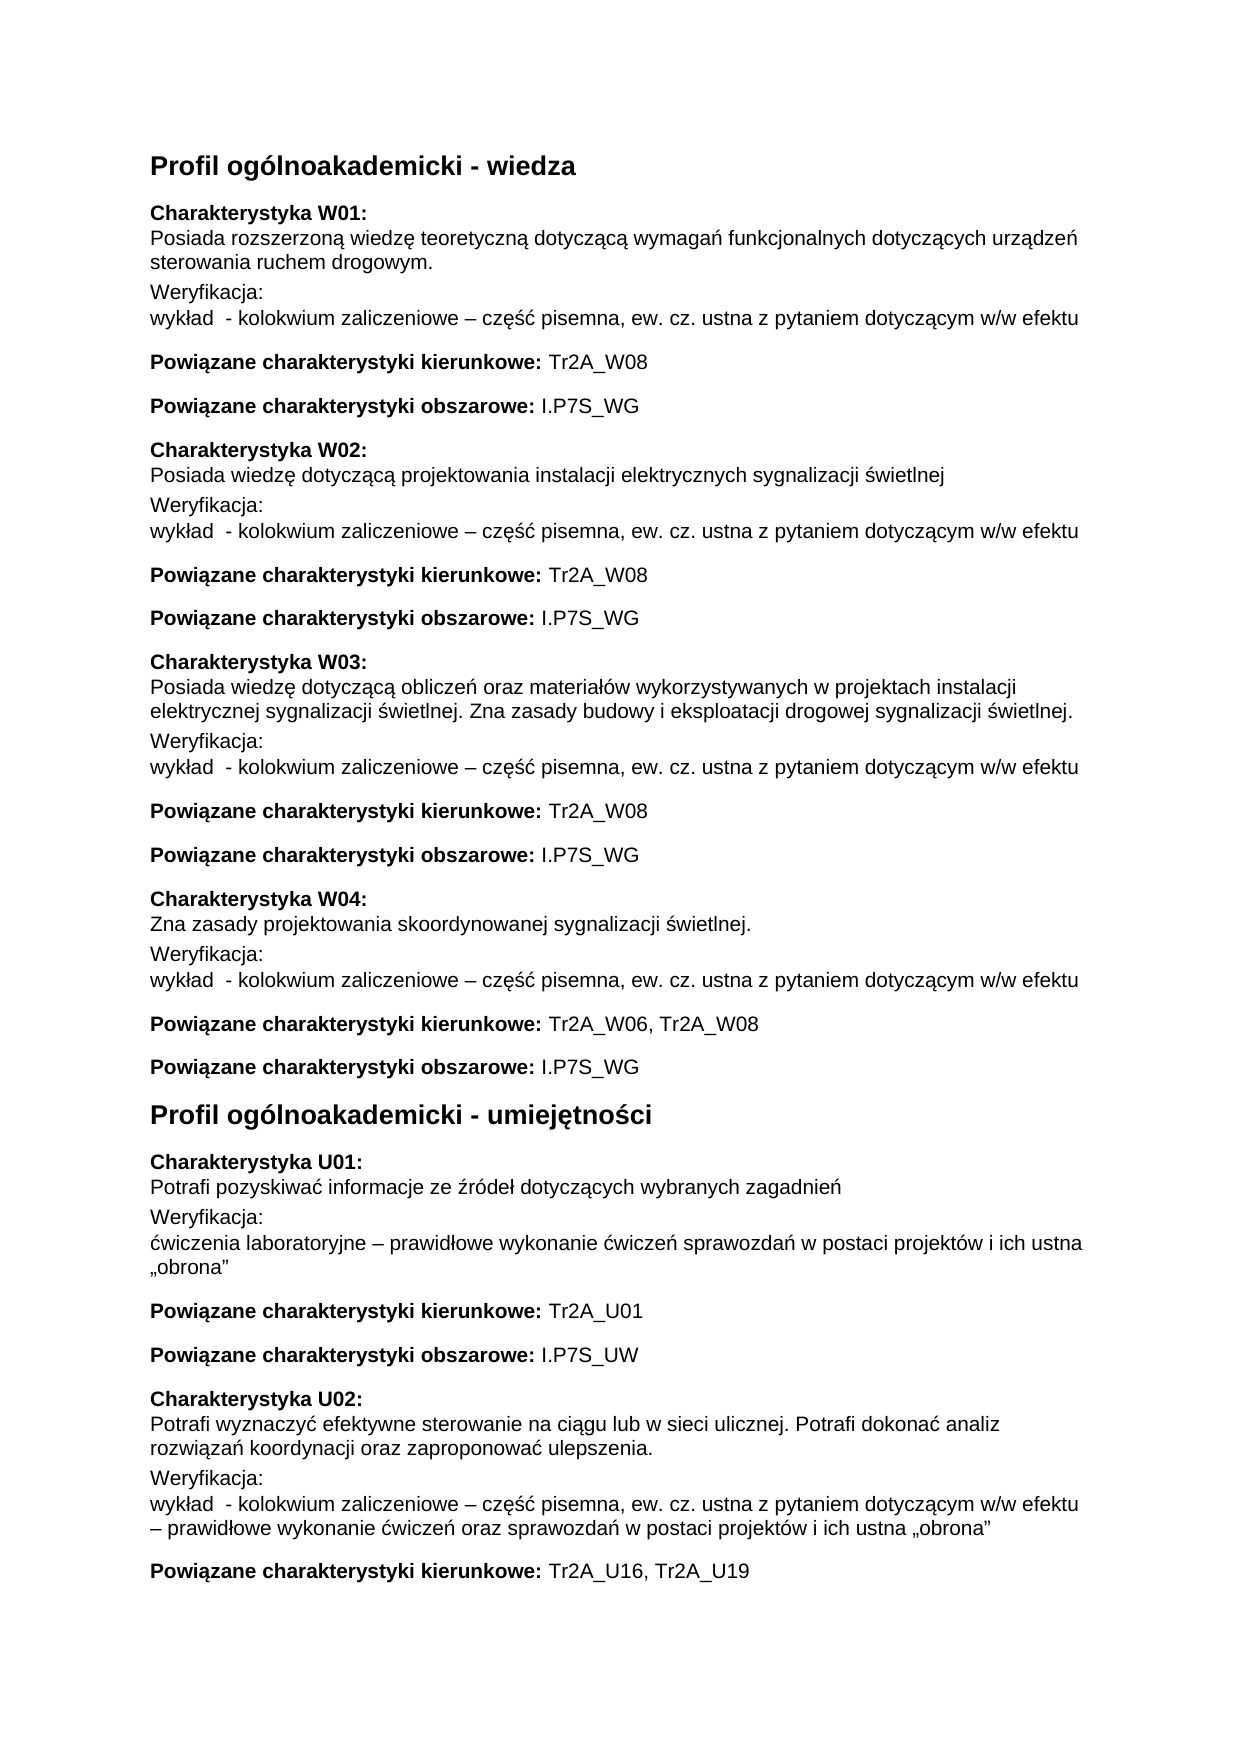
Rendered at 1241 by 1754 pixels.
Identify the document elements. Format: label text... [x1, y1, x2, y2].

text Powiązane charakterystyki kierunkowe: Tr2A_W08 [150, 350, 1090, 374]
text Powiązane charakterystyki kierunkowe: Tr2A_W06, Tr2A_W08 [150, 1011, 1090, 1035]
text Powiązane charakterystyki obszarowe: I.P7S_WG [150, 843, 1090, 867]
text Powiązane charakterystyki obszarowe: I.P7S_UW [150, 1343, 1090, 1367]
text Powiązane charakterystyki kierunkowe: Tr2A_U16, Tr2A_U19 [150, 1559, 1090, 1583]
text Weryfikacja: [150, 1205, 1090, 1229]
text Powiązane charakterystyki obszarowe: I.P7S_WG [150, 606, 1090, 630]
text Potrafi wyznaczyć efektywne sterowanie na ciągu lub w sieci ulicznej. Potrafi dokonać analiz rozwiązań koordynacji oraz zaproponować ulepszenia. [150, 1411, 1090, 1459]
subtitle Profil ogólnoakademicki - umiejętności [150, 1099, 1090, 1130]
text Weryfikacja: [150, 280, 1090, 304]
text Powiązane charakterystyki kierunkowe: Tr2A_W08 [150, 562, 1090, 586]
text Charakterystyka U01: [150, 1150, 1090, 1174]
text wykład - kolokwium zaliczeniowe – część pisemna, ew. cz. ustna z pytaniem dotyczącym w/w efektu [150, 519, 1090, 543]
text Posiada wiedzę dotyczącą obliczeń oraz materiałów wykorzystywanych w projektach instalacji elektrycznej sygnalizacji świetlnej. Zna zasady budowy i eksploatacji drogowej sygnalizacji świetlnej. [150, 675, 1090, 723]
text Charakterystyka W02: [150, 437, 1090, 461]
text Powiązane charakterystyki obszarowe: I.P7S_WG [150, 1055, 1090, 1079]
text wykład - kolokwium zaliczeniowe – część pisemna, ew. cz. ustna z pytaniem dotyczącym w/w efektu – prawidłowe wykonanie ćwiczeń oraz sprawozdań w postaci projektów i ich ustna „obrona” [150, 1492, 1090, 1539]
text Powiązane charakterystyki kierunkowe: Tr2A_U01 [150, 1299, 1090, 1323]
text Powiązane charakterystyki kierunkowe: Tr2A_W08 [150, 799, 1090, 823]
text wykład - kolokwium zaliczeniowe – część pisemna, ew. cz. ustna z pytaniem dotyczącym w/w efektu [150, 755, 1090, 779]
text Charakterystyka W01: [150, 201, 1090, 225]
subtitle Profil ogólnoakademicki - wiedza [150, 150, 1090, 181]
text Charakterystyka W04: [150, 886, 1090, 910]
text Posiada wiedzę dotyczącą projektowania instalacji elektrycznych sygnalizacji świetlnej [150, 462, 1090, 486]
text Potrafi pozyskiwać informacje ze źródeł dotyczących wybranych zagadnień [150, 1175, 1090, 1199]
text Weryfikacja: [150, 493, 1090, 517]
text wykład - kolokwium zaliczeniowe – część pisemna, ew. cz. ustna z pytaniem dotyczącym w/w efektu [150, 306, 1090, 330]
text Charakterystyka W03: [150, 650, 1090, 674]
text Weryfikacja: [150, 942, 1090, 966]
text Charakterystyka U02: [150, 1386, 1090, 1410]
text wykład - kolokwium zaliczeniowe – część pisemna, ew. cz. ustna z pytaniem dotyczącym w/w efektu [150, 968, 1090, 992]
text Zna zasady projektowania skoordynowanej sygnalizacji świetlnej. [150, 911, 1090, 935]
text Powiązane charakterystyki obszarowe: I.P7S_WG [150, 394, 1090, 418]
text Weryfikacja: [150, 729, 1090, 753]
text Posiada rozszerzoną wiedzę teoretyczną dotyczącą wymagań funkcjonalnych dotyczących urządzeń sterowania ruchem drogowym. [150, 226, 1090, 274]
text Weryfikacja: [150, 1466, 1090, 1489]
text ćwiczenia laboratoryjne – prawidłowe wykonanie ćwiczeń sprawozdań w postaci projektów i ich ustna „obrona” [150, 1231, 1090, 1279]
